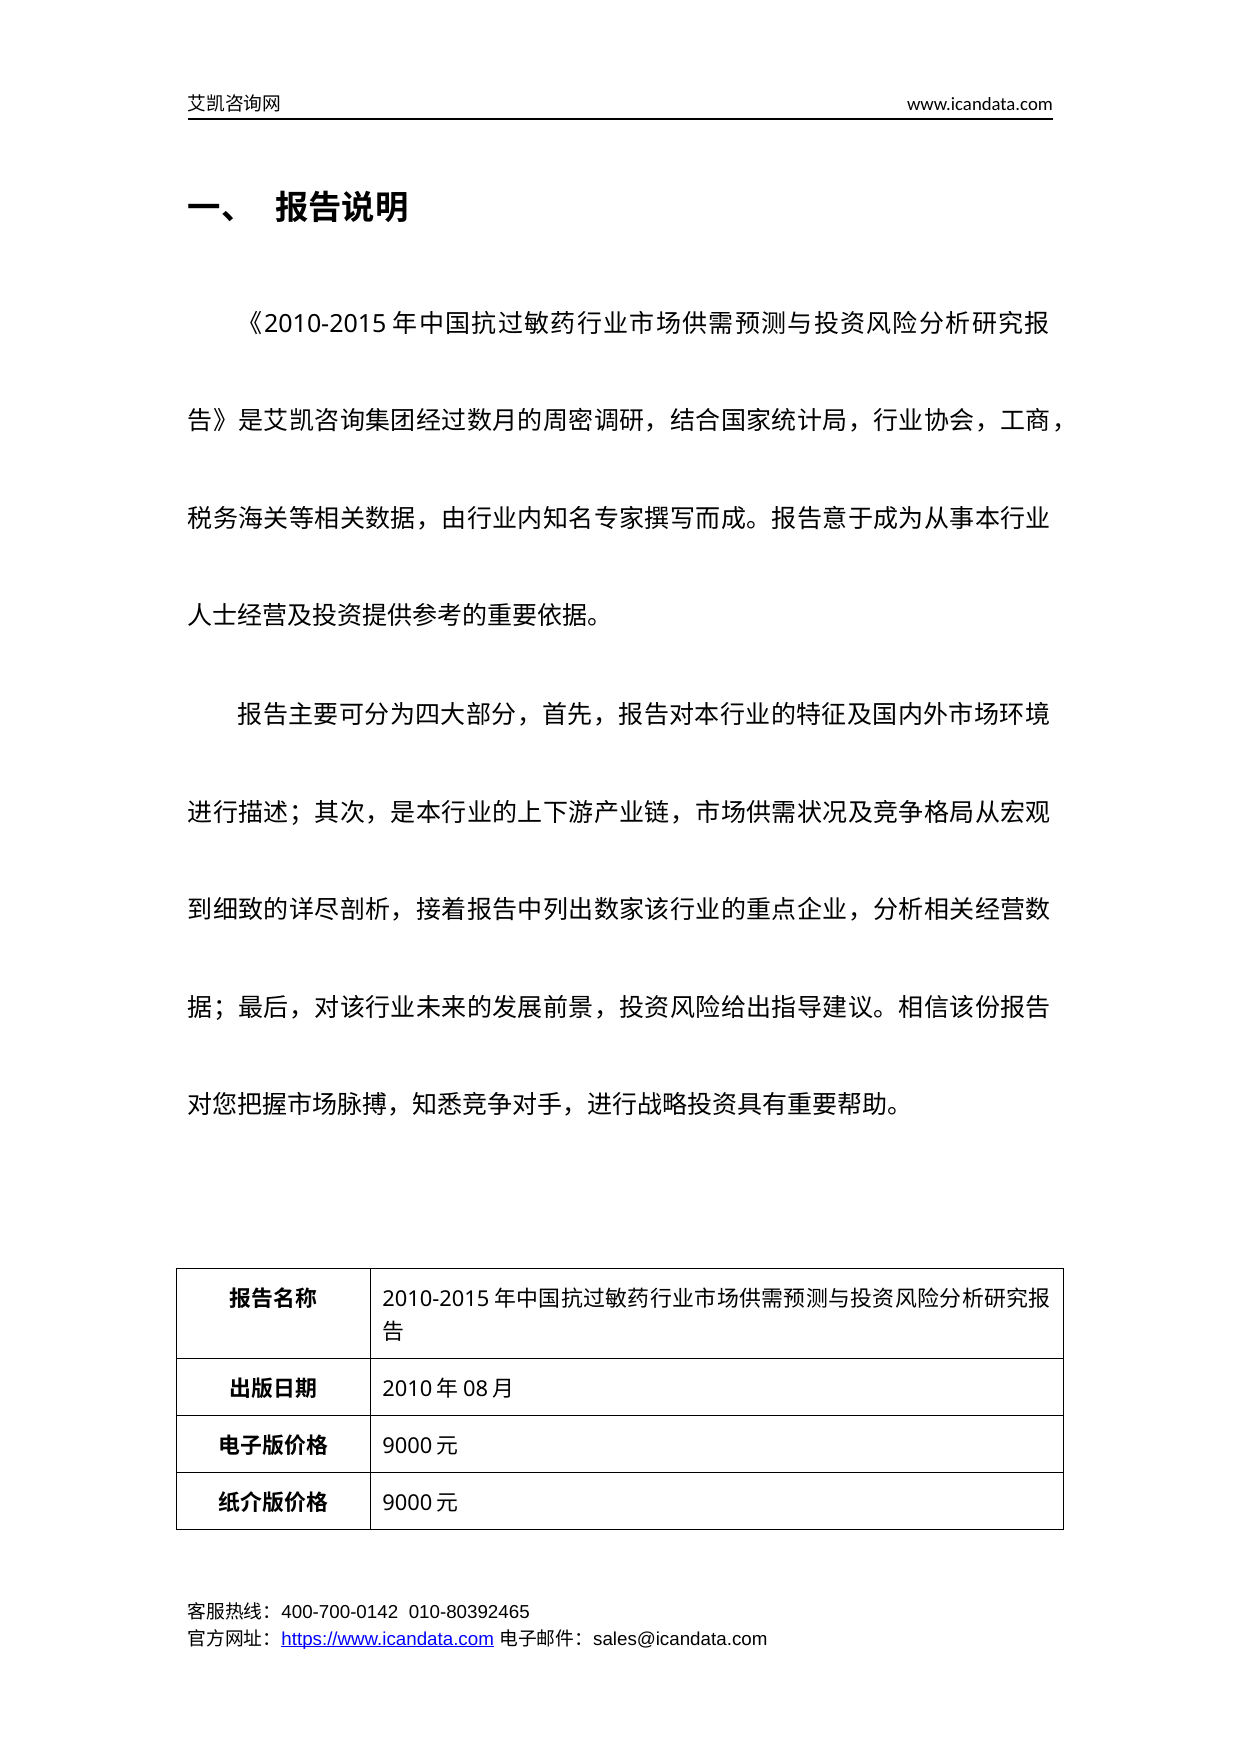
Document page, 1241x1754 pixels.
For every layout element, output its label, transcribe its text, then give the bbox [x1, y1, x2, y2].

text 《2010-2015年中国抗过敏药行业市场供需预测与投资风险分析研究报告》是艾凯咨询集团经过数月的周密调研，结合国家统计局，行业协会，工商，税务海关等相关数据，由行业内知名专家撰写而成。报告意于成为从事本行业人士经营及投资提供参考的重要依据。 [187, 289, 1053, 646]
table_header 2010-2015年中国抗过敏药行业市场供需预测与投资风险分析研究报告 [371, 1269, 1063, 1358]
table_cell 纸介版价格 [177, 1473, 370, 1529]
subtitle 报告说明 [187, 172, 1053, 237]
table_cell 9000元 [371, 1473, 1063, 1529]
table_cell 2010年08月 [371, 1359, 1063, 1415]
table_cell 出版日期 [177, 1359, 370, 1415]
table_cell 电子版价格 [177, 1416, 370, 1472]
table_header 报告名称 [177, 1269, 370, 1358]
table_cell 9000元 [371, 1416, 1063, 1472]
text 报告主要可分为四大部分，首先，报告对本行业的特征及国内外市场环境进行描述；其次，是本行业的上下游产业链，市场供需状况及竞争格局从宏观到细致的详尽剖析，接着报告中列出数家该行业的重点企业，分析相关经营数据；最后，对该行业未来的发展前景，投资风险给出指导建议。相信该份报告对您把握市场脉搏，知悉竞争对手，进行战略投资具有重要帮助。 [187, 681, 1053, 1136]
